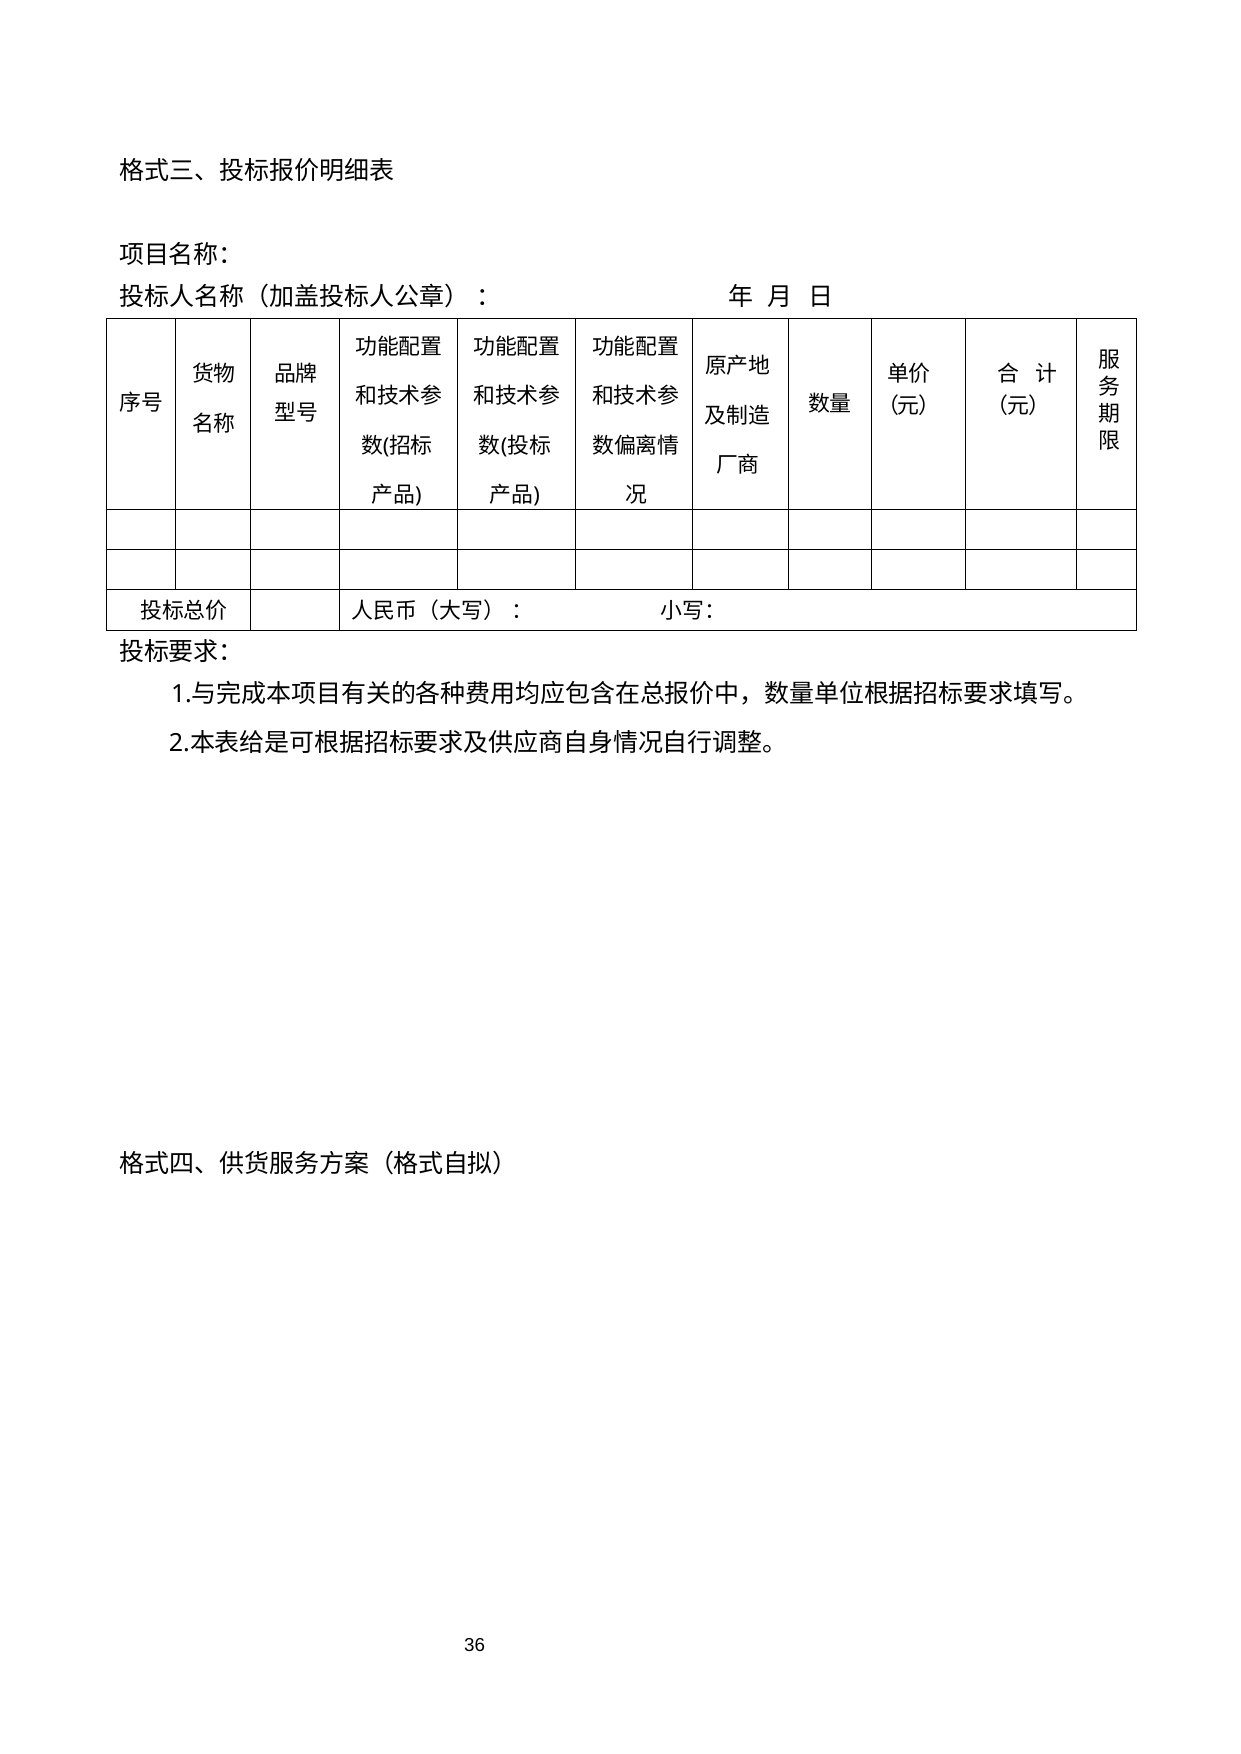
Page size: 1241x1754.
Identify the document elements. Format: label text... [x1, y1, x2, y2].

table_header 原产地 及制造 厂商 [693, 319, 788, 509]
table_cell 投标总价 [107, 590, 250, 630]
text 格式四、供货服务方案（格式自拟） [106, 1143, 1122, 1179]
table_cell [966, 550, 1076, 589]
text 格式三、投标报价明细表 [106, 157, 1122, 185]
table_cell [693, 510, 788, 549]
table_cell [576, 510, 692, 549]
table_cell [872, 510, 965, 549]
table_header 品牌 型号 [251, 319, 339, 509]
table_cell [251, 510, 339, 549]
table_cell [576, 550, 692, 589]
table_cell [1077, 550, 1136, 589]
table_cell [176, 510, 250, 549]
text 2.本表给是可根据招标要求及供应商自身情况自行调整。 [119, 723, 1102, 759]
text 投标要求： [106, 638, 1122, 666]
table_cell [1077, 510, 1136, 549]
text 项目名称： [106, 241, 1122, 269]
table_cell [966, 510, 1076, 549]
table_cell [789, 510, 871, 549]
table_cell [107, 550, 175, 589]
table_header 数量 [789, 319, 871, 509]
table_cell [107, 510, 175, 549]
table_cell [789, 550, 871, 589]
table_cell 人民币（大写） ： 小写： [340, 590, 1136, 630]
table_cell [251, 590, 339, 630]
table_cell [176, 550, 250, 589]
table_cell [340, 550, 457, 589]
table_header 功能配置 和技术参 数偏离情 况 [576, 319, 692, 509]
table_header 序号 [107, 319, 175, 509]
table_cell [458, 510, 575, 549]
text 1.与完成本项目有关的各种费用均应包含在总报价中，数量单位根据招标要求填写。 [106, 681, 1122, 708]
table_header 服 务 期 限 [1077, 319, 1136, 509]
table_cell [251, 550, 339, 589]
table_header 功能配置 和技术参 数(投标 产品) [458, 319, 575, 509]
table_header 货物 名称 [176, 319, 250, 509]
table_cell [458, 550, 575, 589]
table_cell [872, 550, 965, 589]
table_cell [340, 510, 457, 549]
table_cell [693, 550, 788, 589]
table_header 单价 （元） [872, 319, 965, 509]
table_header 合计 （元） [966, 319, 1076, 509]
table_header 功能配置 和技术参 数(招标 产品) [340, 319, 457, 509]
text 投标人名称（加盖投标人公章） ： 年 月 日 [106, 284, 1122, 311]
